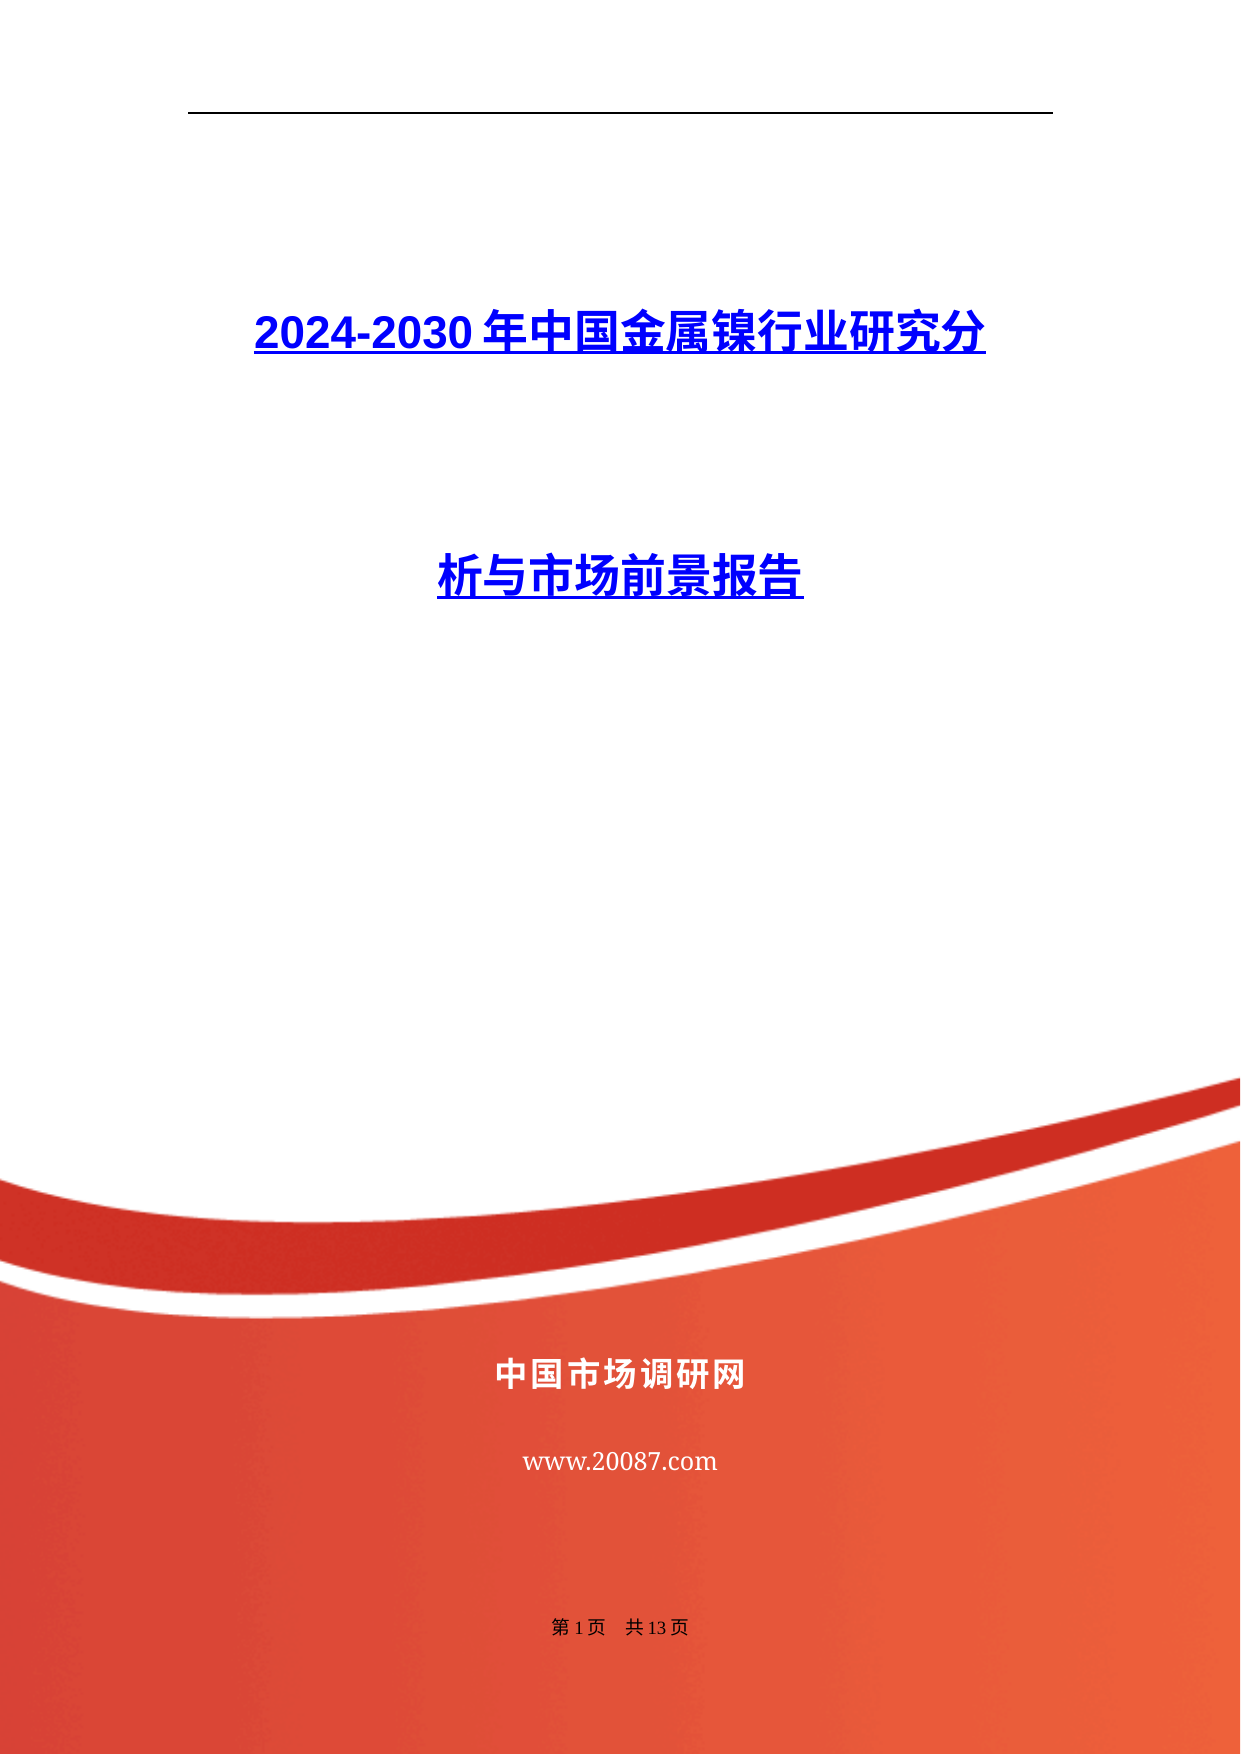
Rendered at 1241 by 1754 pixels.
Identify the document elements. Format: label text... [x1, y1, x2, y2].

text www.20087.com [187, 1428, 1053, 1493]
subtitle 中国市场调研网 [187, 1339, 1053, 1404]
picture [0, 1006, 1241, 1754]
table_header 2024-2030年中国金属镍行业研究分析与市场前景报告 [188, 207, 1053, 773]
